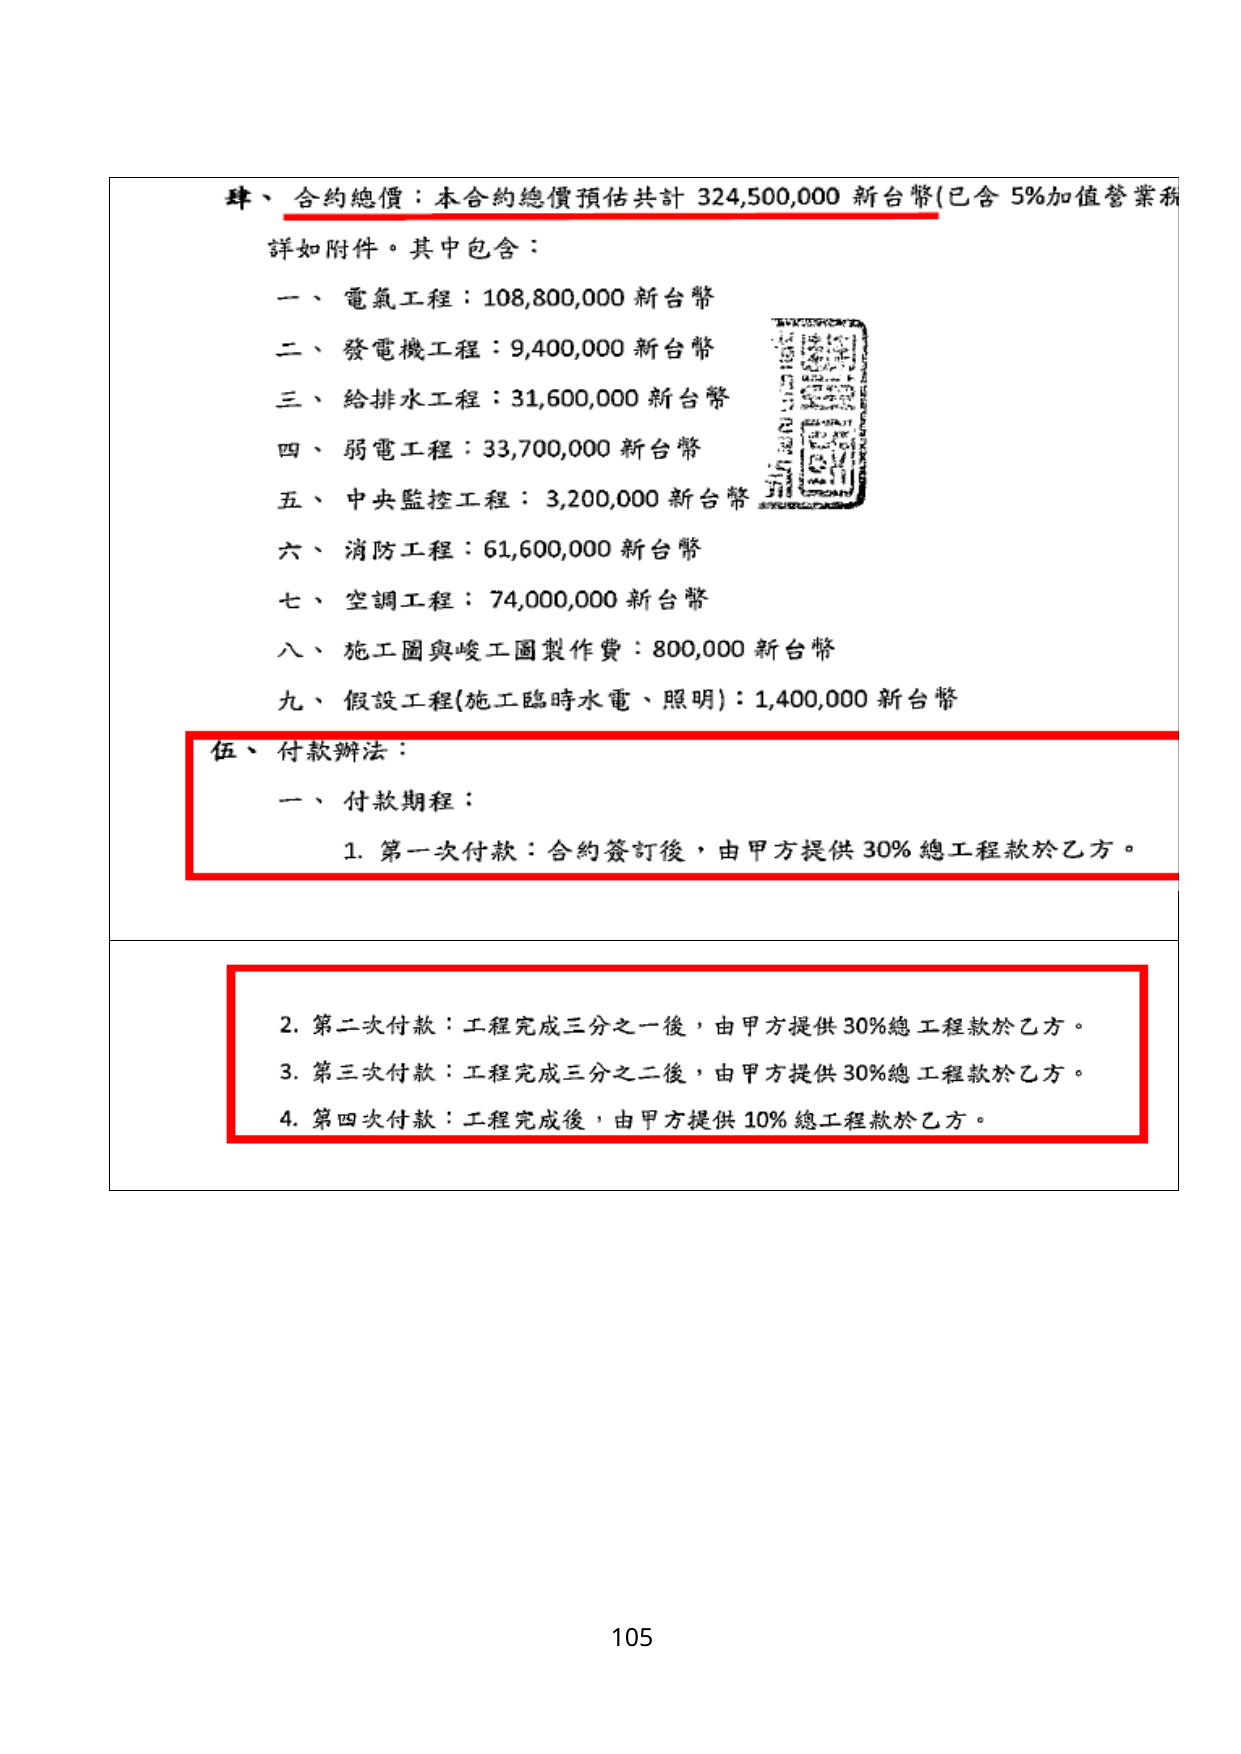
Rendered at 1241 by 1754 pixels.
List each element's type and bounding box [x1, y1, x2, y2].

table_cell [110, 941, 1178, 1190]
picture [171, 178, 1179, 891]
table_cell [110, 178, 1178, 940]
picture [211, 958, 1157, 1152]
